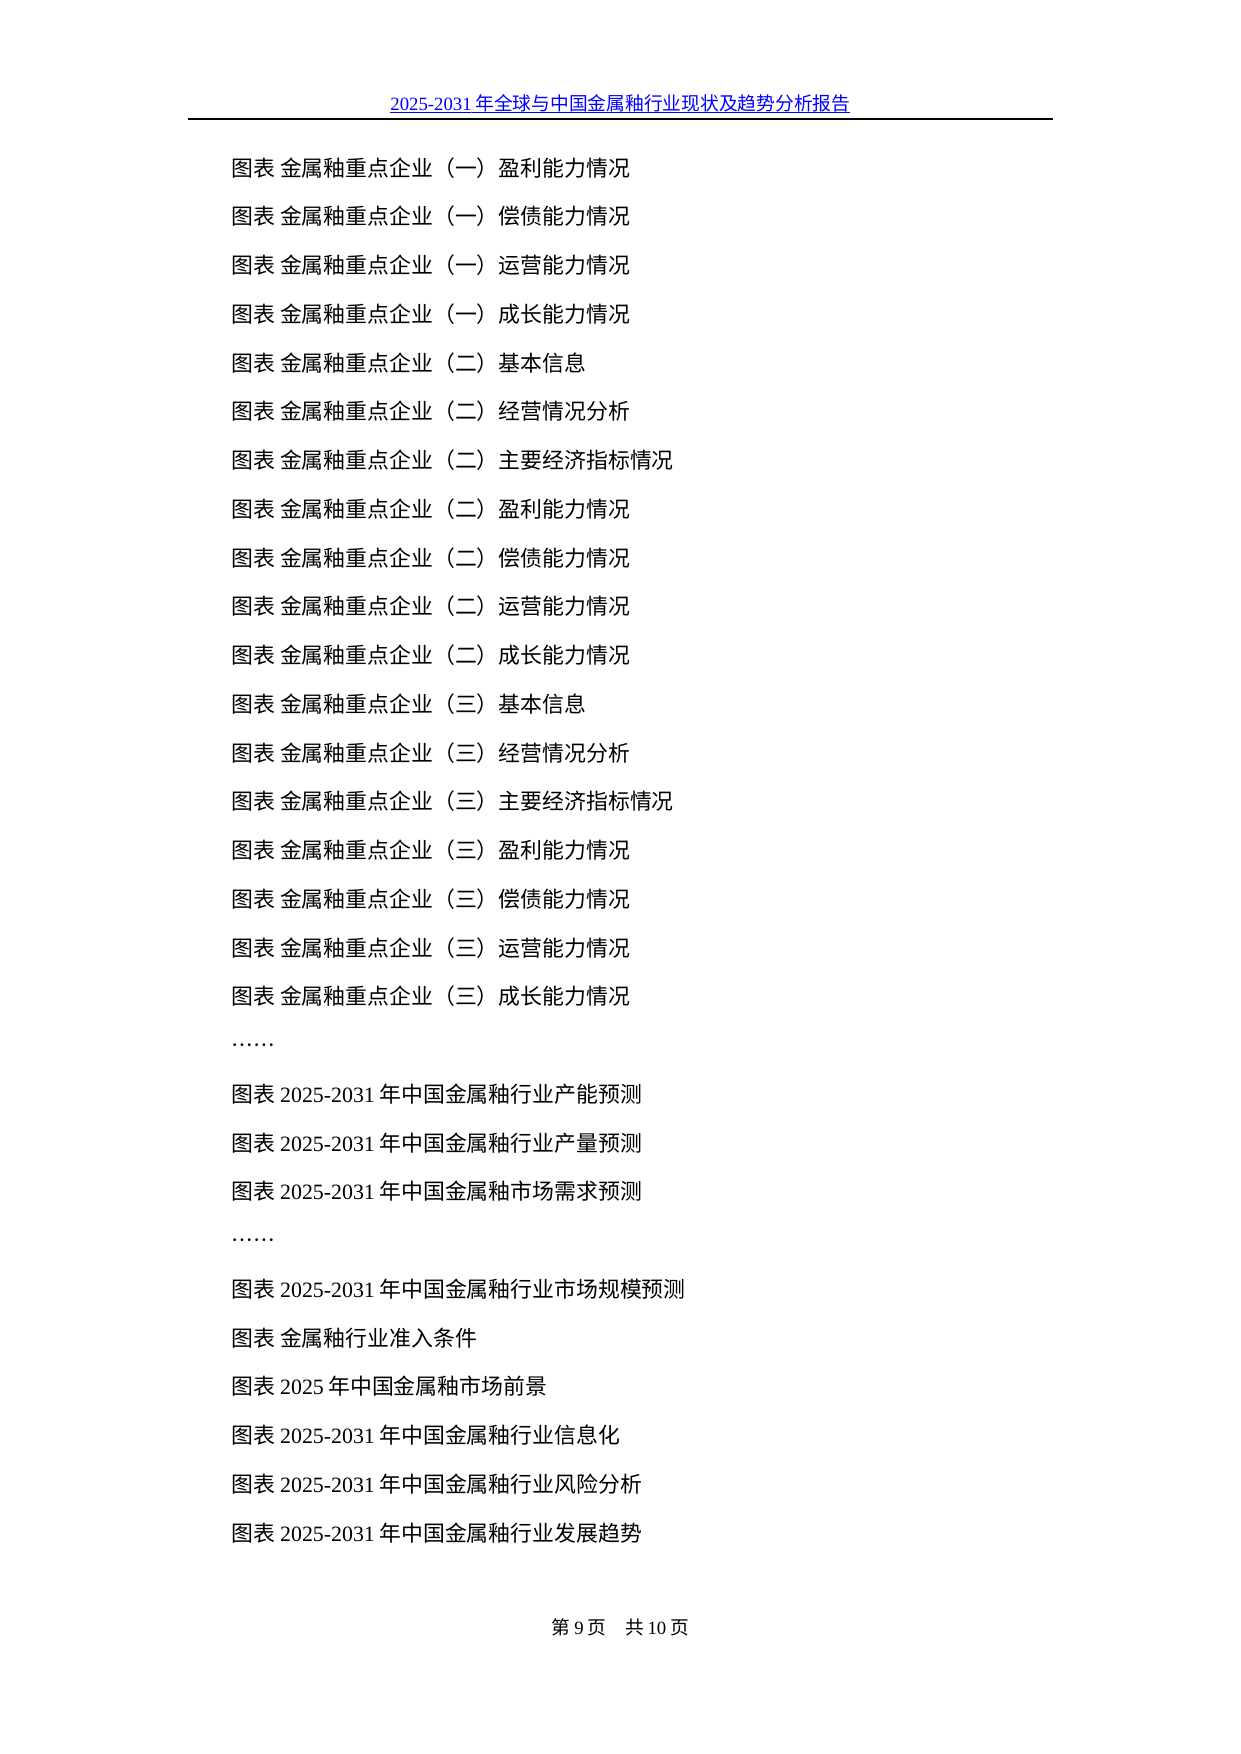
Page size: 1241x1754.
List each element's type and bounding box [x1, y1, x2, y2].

text [187, 150, 1053, 1548]
